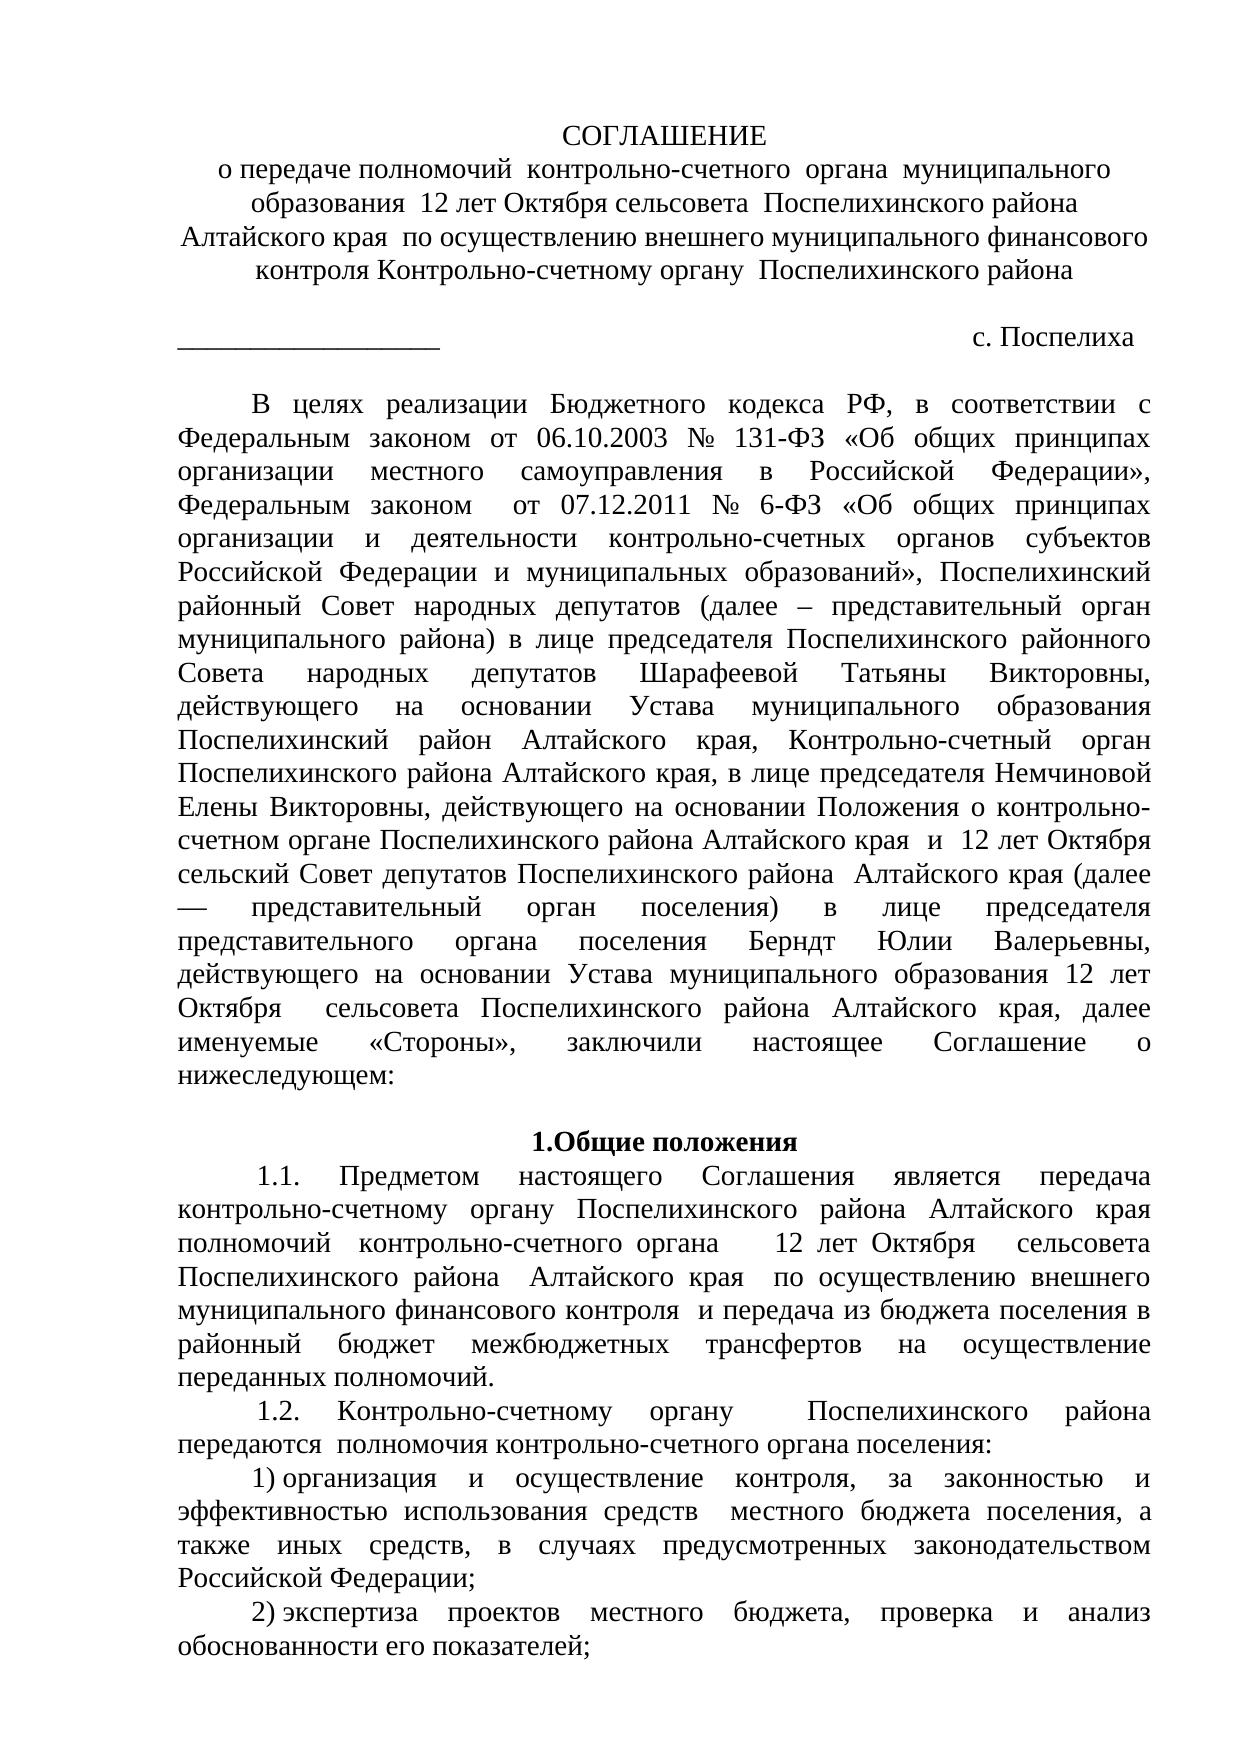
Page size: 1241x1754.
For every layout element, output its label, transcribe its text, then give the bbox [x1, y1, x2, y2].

text 1.Общие положения [177, 1124, 1152, 1158]
text В целях реализации Бюджетного кодекса РФ, в соответствии с Федеральным законом от 06.10.2003 № 131-ФЗ «Об общих принципах организации местного самоуправления в Российской Федерации», Федеральным законом от 07.12.2011 № 6-ФЗ «Об общих принципах организации и деятельности контрольно-счетных органов субъектов Российской Федерации и муниципальных образований», Поспелихинский районный Совет народных депутатов (далее – представительный орган муниципального района) в лице председателя Поспелихинского районного Совета народных депутатов Шарафеевой Татьяны Викторовны, действующего на основании Устава муниципального образования Поспелихинский район Алтайского края, Контрольно-счетный орган Поспелихинского района Алтайского края, в лице председателя Немчиновой Елены Викторовны, действующего на основании Положения о контрольно-счетном органе Поспелихинского района Алтайского края и 12 лет Октября сельский Совет депутатов Поспелихинского района Алтайского края (далее — представительный орган поселения) в лице председателя представительного органа поселения Берндт Юлии Валерьевны, действующего на основании Устава муниципального образования 12 лет Октября сельсовета Поспелихинского района Алтайского края, далее именуемые «Стороны», заключили настоящее Соглашение о нижеследующем: [177, 386, 1152, 1091]
text СОГЛАШЕНИЕ [177, 118, 1152, 152]
text 1.1. Предметом настоящего Соглашения является передача контрольно-счетному органу Поспелихинского района Алтайского края полномочий контрольно-счетного органа 12 лет Октября сельсовета Поспелихинского района Алтайского края по осуществлению внешнего муниципального финансового контроля и передача из бюджета поселения в районный бюджет межбюджетных трансфертов на осуществление переданных полномочий. [177, 1158, 1152, 1393]
text 1) организация и осуществление контроля, за законностью и эффективностью использования средств местного бюджета поселения, а также иных средств, в случаях предусмотренных законодательством Российской Федерации; [177, 1460, 1152, 1594]
text 1.2. Контрольно-счетному органу Поспелихинского района передаются полномочия контрольно-счетного органа поселения: [177, 1393, 1152, 1460]
text о передаче полномочий контрольно-счетного органа муниципального образования 12 лет Октября сельсовета Поспелихинского района Алтайского края по осуществлению внешнего муниципального финансового [177, 152, 1152, 252]
text 2) экспертиза проектов местного бюджета, проверка и анализ обоснованности его показателей; [177, 1594, 1152, 1661]
text контроля Контрольно-счетному органу Поспелихинского района [177, 252, 1152, 286]
text __________________ с. Поспелиха [177, 319, 1152, 353]
